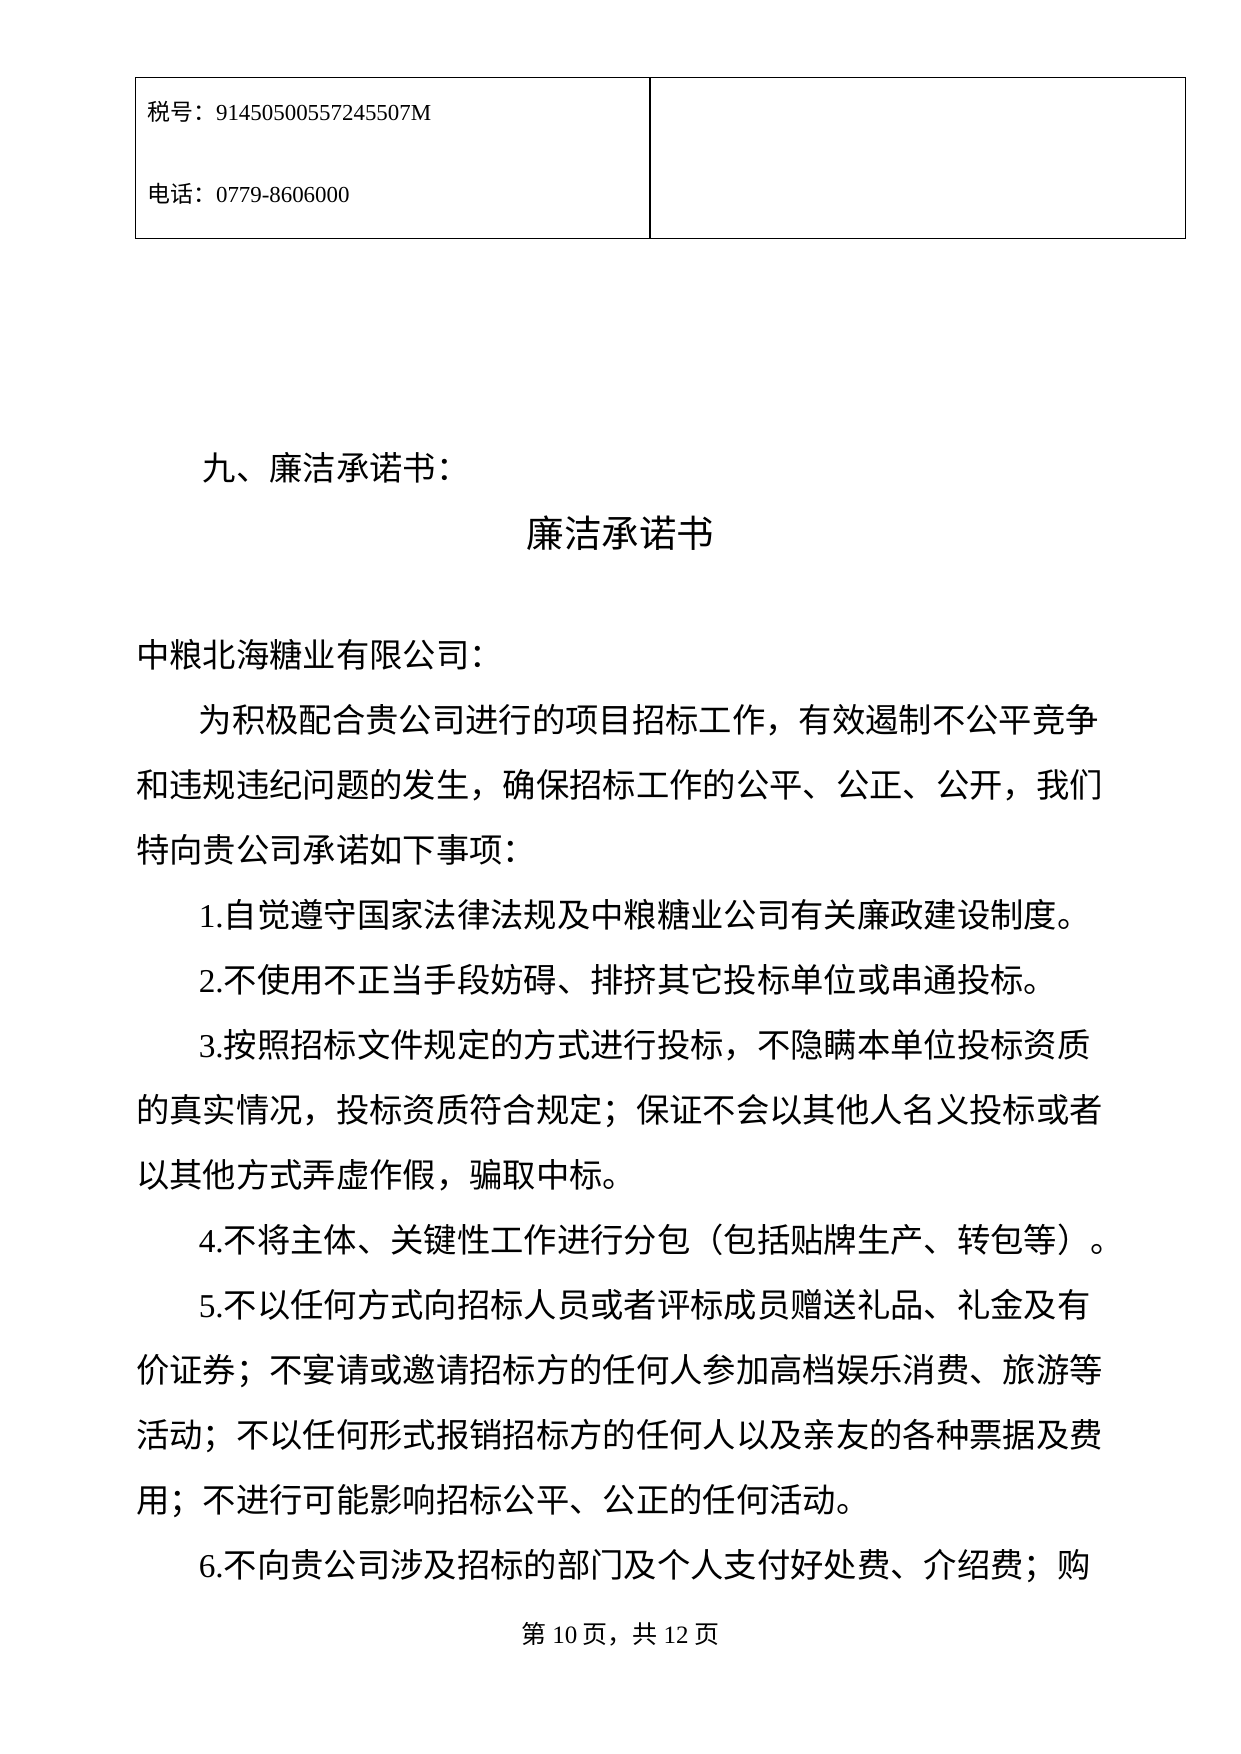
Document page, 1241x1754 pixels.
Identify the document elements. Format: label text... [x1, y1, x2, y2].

text 3.按照招标文件规定的方式进行投标，不隐瞒本单位投标资质的真实情况，投标资质符合规定；保证不会以其他人名义投标或者以其他方式弄虚作假，骗取中标。 [136, 1011, 1104, 1206]
text 中粮北海糖业有限公司： [136, 621, 1104, 686]
text 2.不使用不正当手段妨碍、排挤其它投标单位或串通投标。 [136, 946, 1104, 1011]
text 4.不将主体、关键性工作进行分包（包括贴牌生产、转包等）。 [136, 1206, 1104, 1271]
subtitle 廉洁承诺书 [136, 498, 1104, 563]
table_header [136, 78, 649, 237]
text 九、廉洁承诺书： [136, 433, 1104, 498]
text 1.自觉遵守国家法律法规及中粮糖业公司有关廉政建设制度。 [136, 881, 1104, 946]
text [136, 1531, 1104, 1596]
text 为积极配合贵公司进行的项目招标工作，有效遏制不公平竞争和违规违纪问题的发生，确保招标工作的公平、公正、公开，我们特向贵公司承诺如下事项： [136, 686, 1104, 881]
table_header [651, 78, 1185, 237]
text 5.不以任何方式向招标人员或者评标成员赠送礼品、礼金及有价证券；不宴请或邀请招标方的任何人参加高档娱乐消费、旅游等活动；不以任何形式报销招标方的任何人以及亲友的各种票据及费用；不进行可能影响招标公平、公正的任何活动。 [136, 1271, 1104, 1531]
